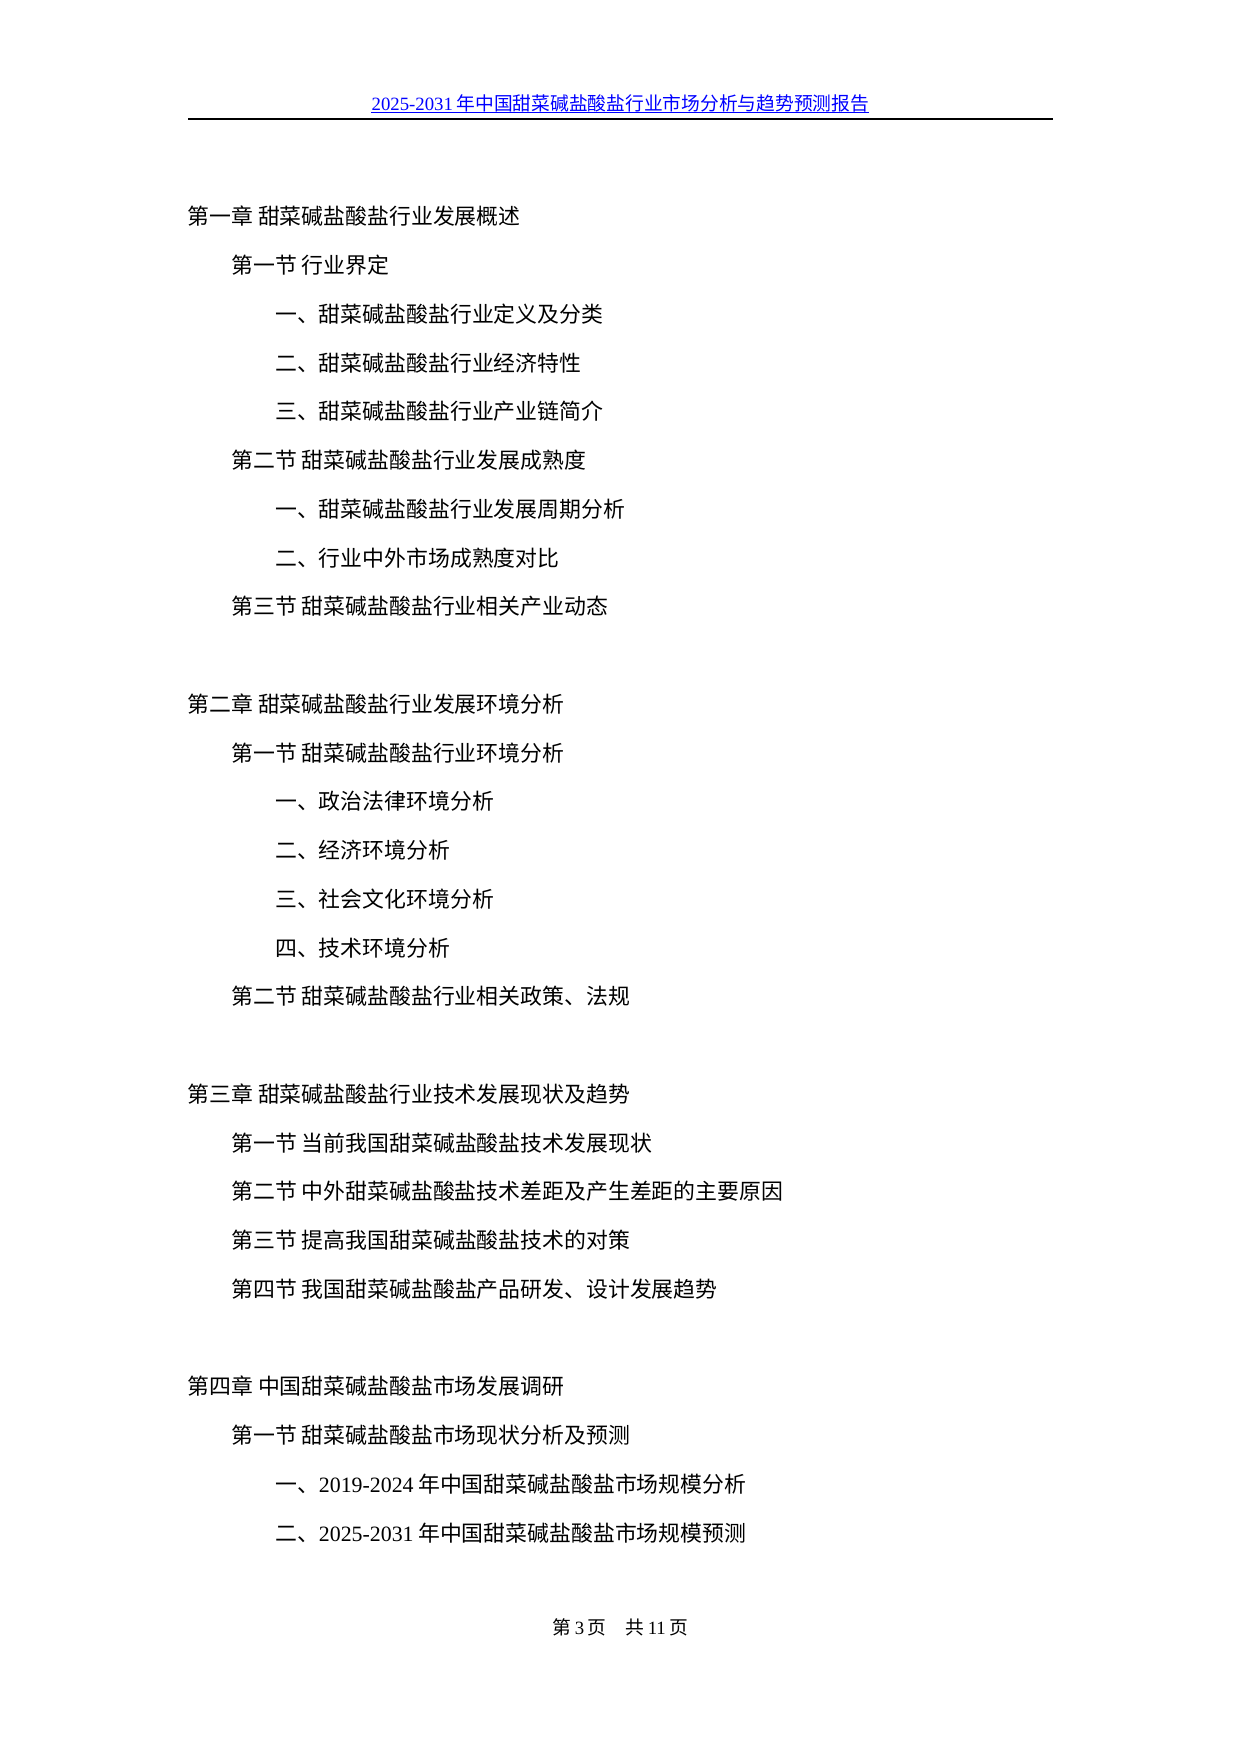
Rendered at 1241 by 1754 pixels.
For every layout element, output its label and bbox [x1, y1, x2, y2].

text [187, 150, 1053, 1548]
